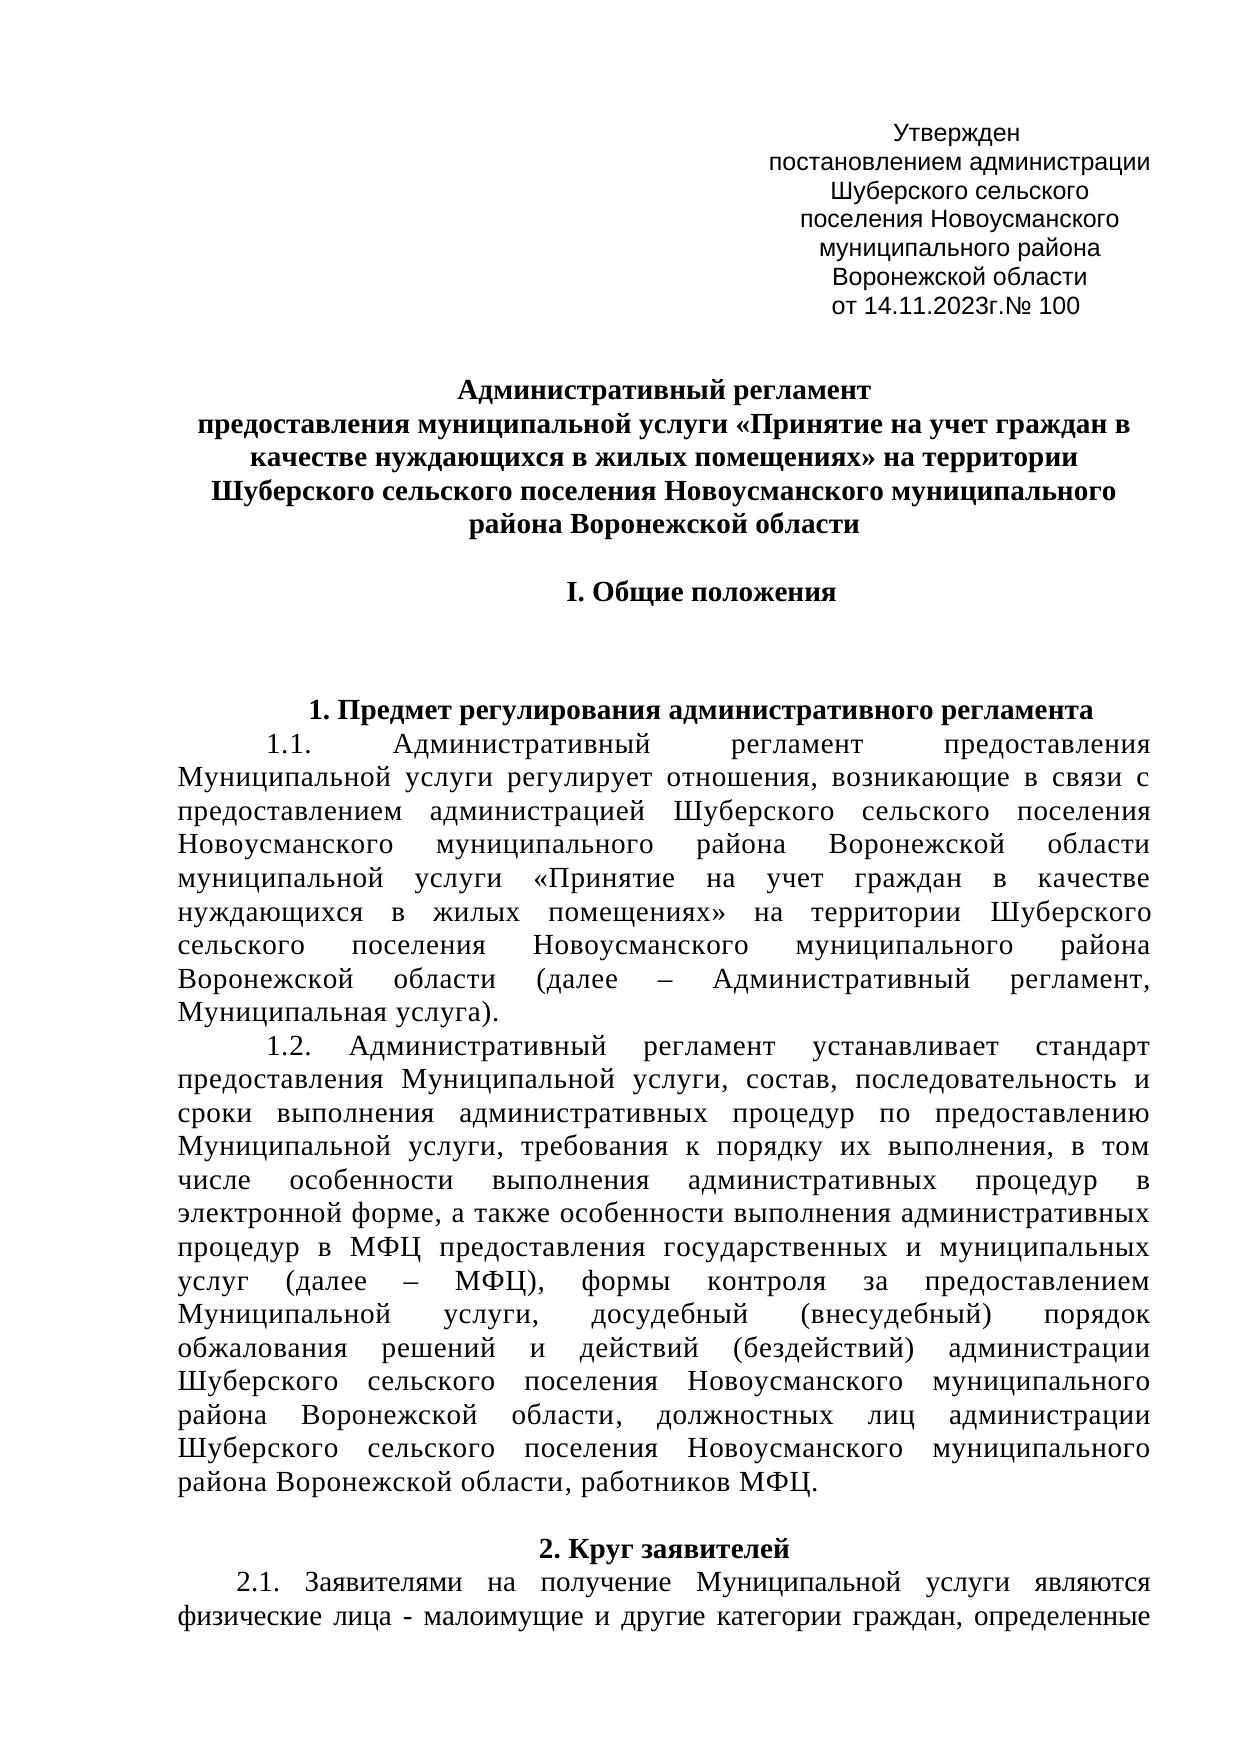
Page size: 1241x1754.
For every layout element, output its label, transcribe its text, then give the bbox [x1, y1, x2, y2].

text 2. Круг заявителей [177, 1531, 1152, 1564]
text постановлением администрации Шуберского сельского поселения Новоусманского муниципального района Воронежской области [768, 147, 1152, 291]
text 1. Предмет регулирования административного регламента [251, 692, 1152, 726]
text I. Общие положения [177, 574, 1152, 607]
text от 14.11.2023г.№ 100 [177, 291, 1152, 319]
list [177, 1564, 1152, 1632]
text 1.2. Административный регламент устанавливает стандарт предоставления Муниципальной услуги, состав, последовательность и сроки выполнения административных процедур по предоставлению Муниципальной услуги, требования к порядку их выполнения, в том числе особенности выполнения административных процедур в электронной форме, а также особенности выполнения административных процедур в МФЦ предоставления государственных и муниципальных услуг (далее – МФЦ), формы контроля за предоставлением Муниципальной услуги, досудебный (внесудебный) порядок обжалования решений и действий (бездействий) администрации Шуберского сельского поселения Новоусманского муниципального района Воронежской области, должностных лиц администрации Шуберского сельского поселения Новоусманского муниципального района Воронежской области, работников МФЦ. [177, 1028, 1152, 1497]
text Административный регламент [177, 372, 1152, 406]
text предоставления муниципальной услуги «Принятие на учет граждан в качестве нуждающихся в жилых помещениях» на территории Шуберского сельского поселения Новоусманского муниципального района Воронежской области [177, 406, 1152, 540]
text 1.1. Административный регламент предоставления Муниципальной услуги регулирует отношения, возникающие в связи с предоставлением администрацией Шуберского сельского поселения Новоусманского муниципального района Воронежской области муниципальной услуги «Принятие на учет граждан в качестве нуждающихся в жилых помещениях» на территории Шуберского сельского поселения Новоусманского муниципального района Воронежской области (далее – Административный регламент, Муниципальная услуга). [177, 726, 1152, 1028]
text Утвержден [177, 118, 1152, 147]
